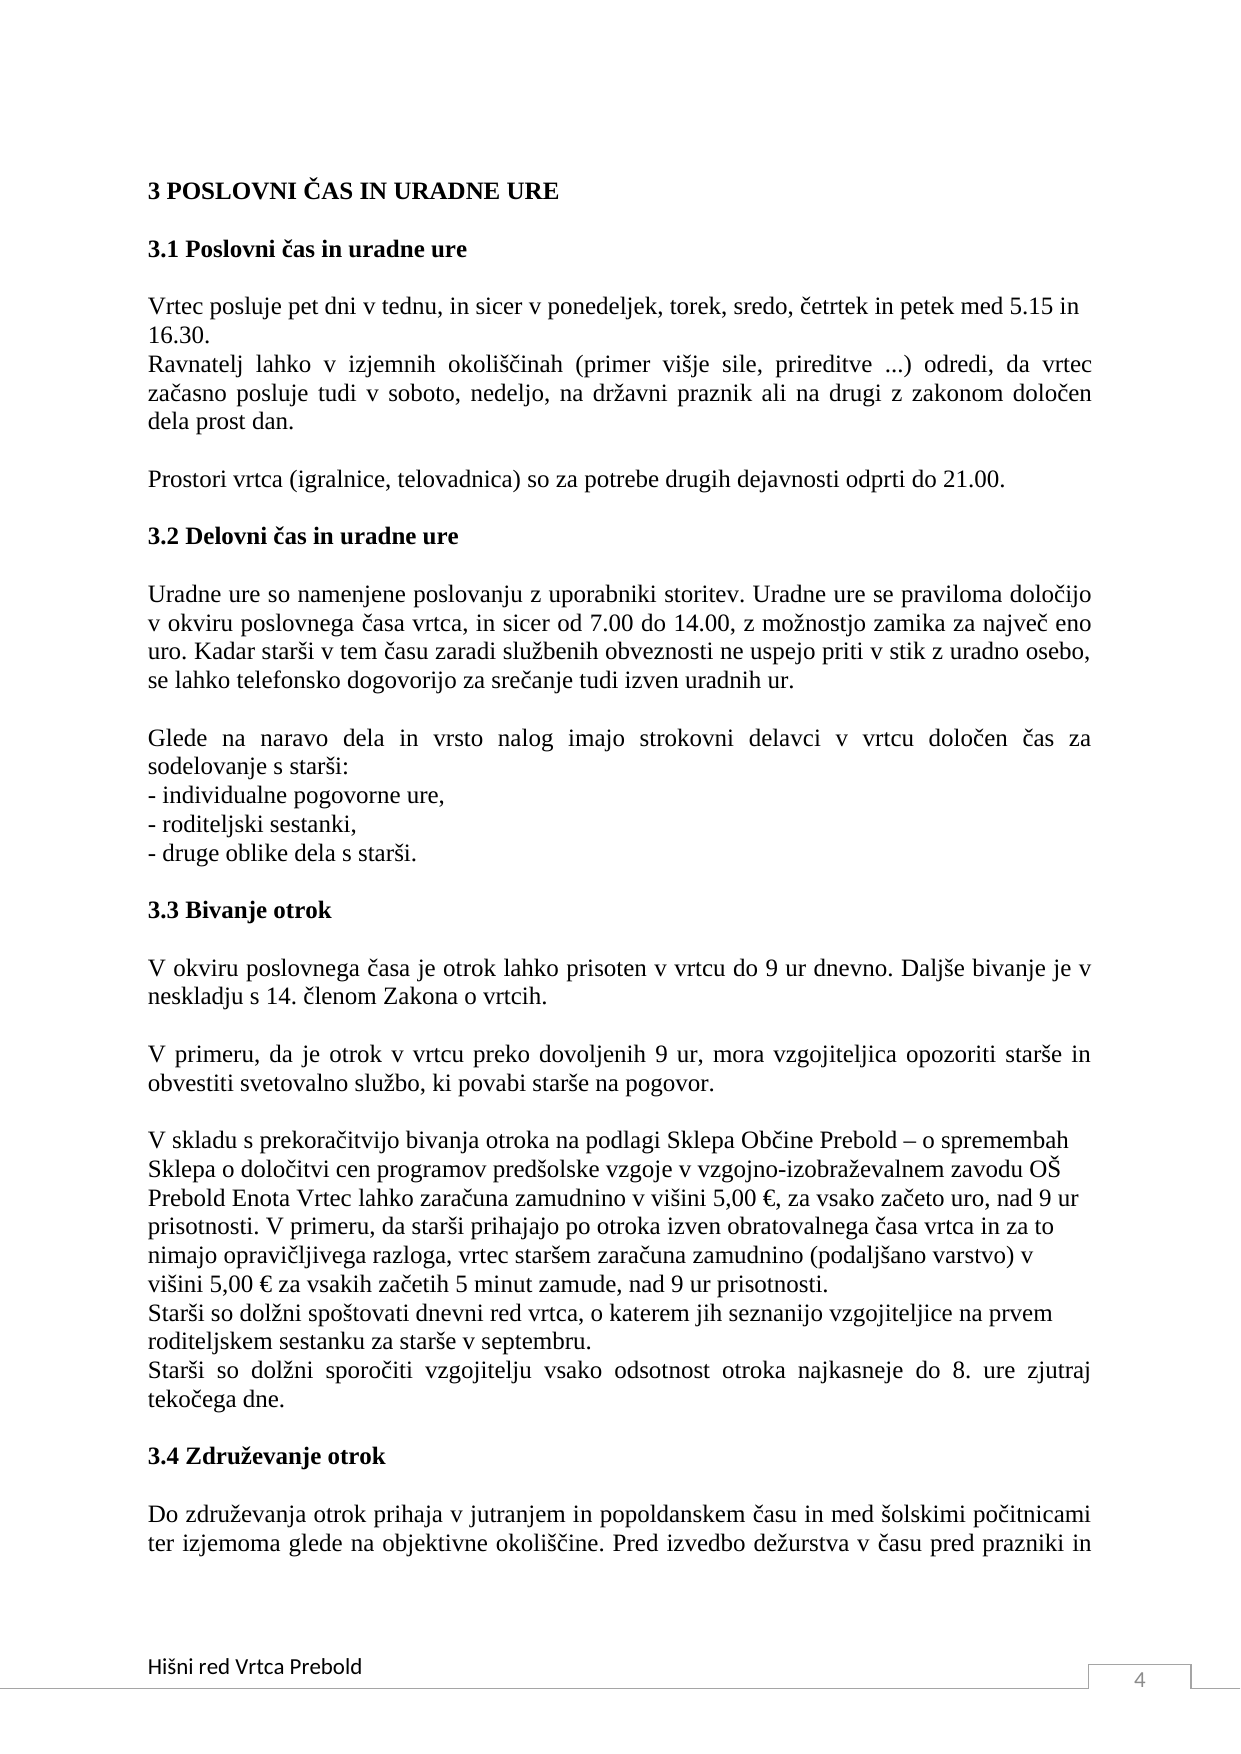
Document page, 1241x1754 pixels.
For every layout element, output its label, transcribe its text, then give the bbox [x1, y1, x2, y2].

text Vrtec posluje pet dni v tednu, in sicer v ponedeljek, torek, sredo, četrtek in petek med 5.15 in [148, 291, 1093, 320]
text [148, 1499, 1093, 1556]
text Uradne ure so namenjene poslovanju z uporabniki storitev. Uradne ure se praviloma določijo v okviru poslovnega časa vrtca, in sicer od 7.00 do 14.00, z možnostjo zamika za največ eno uro. Kadar starši v tem času zaradi službenih obveznosti ne uspejo priti v stik z uradno osebo, se lahko telefonsko dogovorijo za srečanje tudi izven uradnih ur. [148, 579, 1093, 694]
subtitle 3.2 Delovni čas in uradne ure [148, 521, 1093, 550]
text 16.30. [148, 320, 1093, 349]
subtitle 3.4 Združevanje otrok [148, 1441, 1093, 1470]
subtitle 3.1 Poslovni čas in uradne ure [148, 234, 1093, 263]
text V okviru poslovnega časa je otrok lahko prisoten v vrtcu do 9 ur dnevno. Daljše bivanje je v neskladju s 14. členom Zakona o vrtcih. [148, 953, 1093, 1010]
text V skladu s prekoračitvijo bivanja otroka na podlagi Sklepa Občine Prebold ‒ o spremembah Sklepa o določitvi cen programov predšolske vzgoje v vzgojno-izobraževalnem zavodu OŠ Prebold Enota Vrtec lahko zaračuna zamudnino v višini 5,00 €, za vsako začeto uro, nad 9 ur prisotnosti. V primeru, da starši prihajajo po otroka izven obratovalnega časa vrtca in za to nimajo opravičljivega razloga, vrtec staršem zaračuna zamudnino (podaljšano varstvo) v višini 5,00 € za vsakih začetih 5 minut zamude, nad 9 ur prisotnosti. Starši so dolžni spoštovati dnevni red vrtca, o katerem jih seznanijo vzgojiteljice na prvem roditeljskem sestanku za starše v septembru. [148, 1125, 1093, 1355]
text V primeru, da je otrok v vrtcu preko dovoljenih 9 ur, mora vzgojiteljica opozoriti starše in obvestiti svetovalno službo, ki povabi starše na pogovor. [148, 1039, 1093, 1096]
subtitle 3.3 Bivanje otrok [148, 895, 1093, 924]
text Glede na naravo dela in vrsto nalog imajo strokovni delavci v vrtcu določen čas za sodelovanje s starši: [148, 723, 1093, 780]
text Ravnatelj lahko v izjemnih okoliščinah (primer višje sile, prireditve ...) odredi, da vrtec začasno posluje tudi v soboto, nedeljo, na državni praznik ali na drugi z zakonom določen dela prost dan. [148, 349, 1093, 435]
text Prostori vrtca (igralnice, telovadnica) so za potrebe drugih dejavnosti odprti do 21.00. [148, 464, 1093, 493]
text Starši so dolžni sporočiti vzgojitelju vsako odsotnost otroka najkasneje do 8. ure zjutraj tekočega dne. [148, 1355, 1093, 1413]
list - druge oblike dela s starši. [148, 838, 1093, 866]
list - roditeljski sestanki, [148, 809, 1093, 838]
text - individualne pogovorne ure, [148, 780, 1093, 809]
subtitle 3 POSLOVNI ČAS IN URADNE URE [148, 176, 1093, 205]
